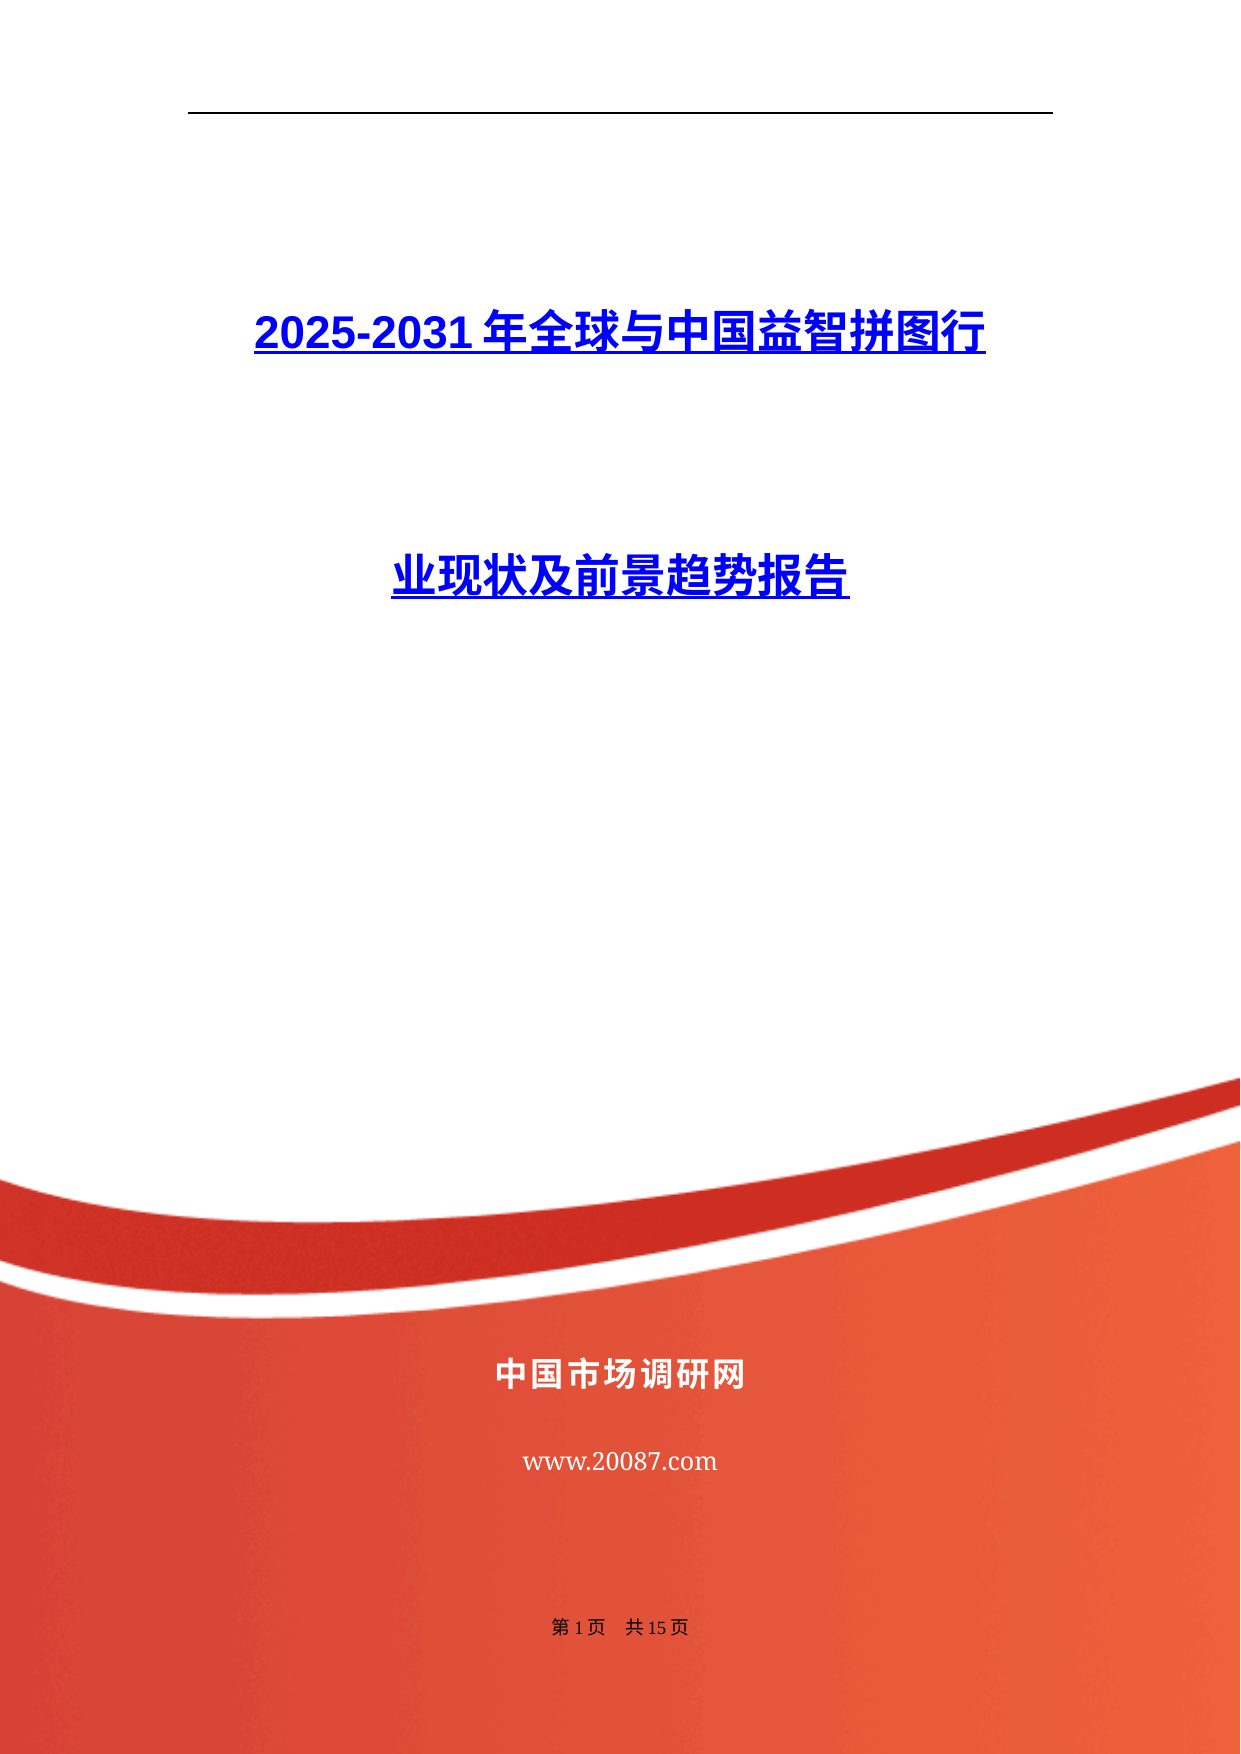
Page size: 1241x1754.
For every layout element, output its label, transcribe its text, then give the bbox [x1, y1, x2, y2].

table_header 2025-2031年全球与中国益智拼图行业现状及前景趋势报告 [188, 207, 1053, 773]
subtitle 中国市场调研网 [187, 1339, 1053, 1404]
text www.20087.com [187, 1428, 1053, 1493]
picture [0, 1006, 1241, 1754]
